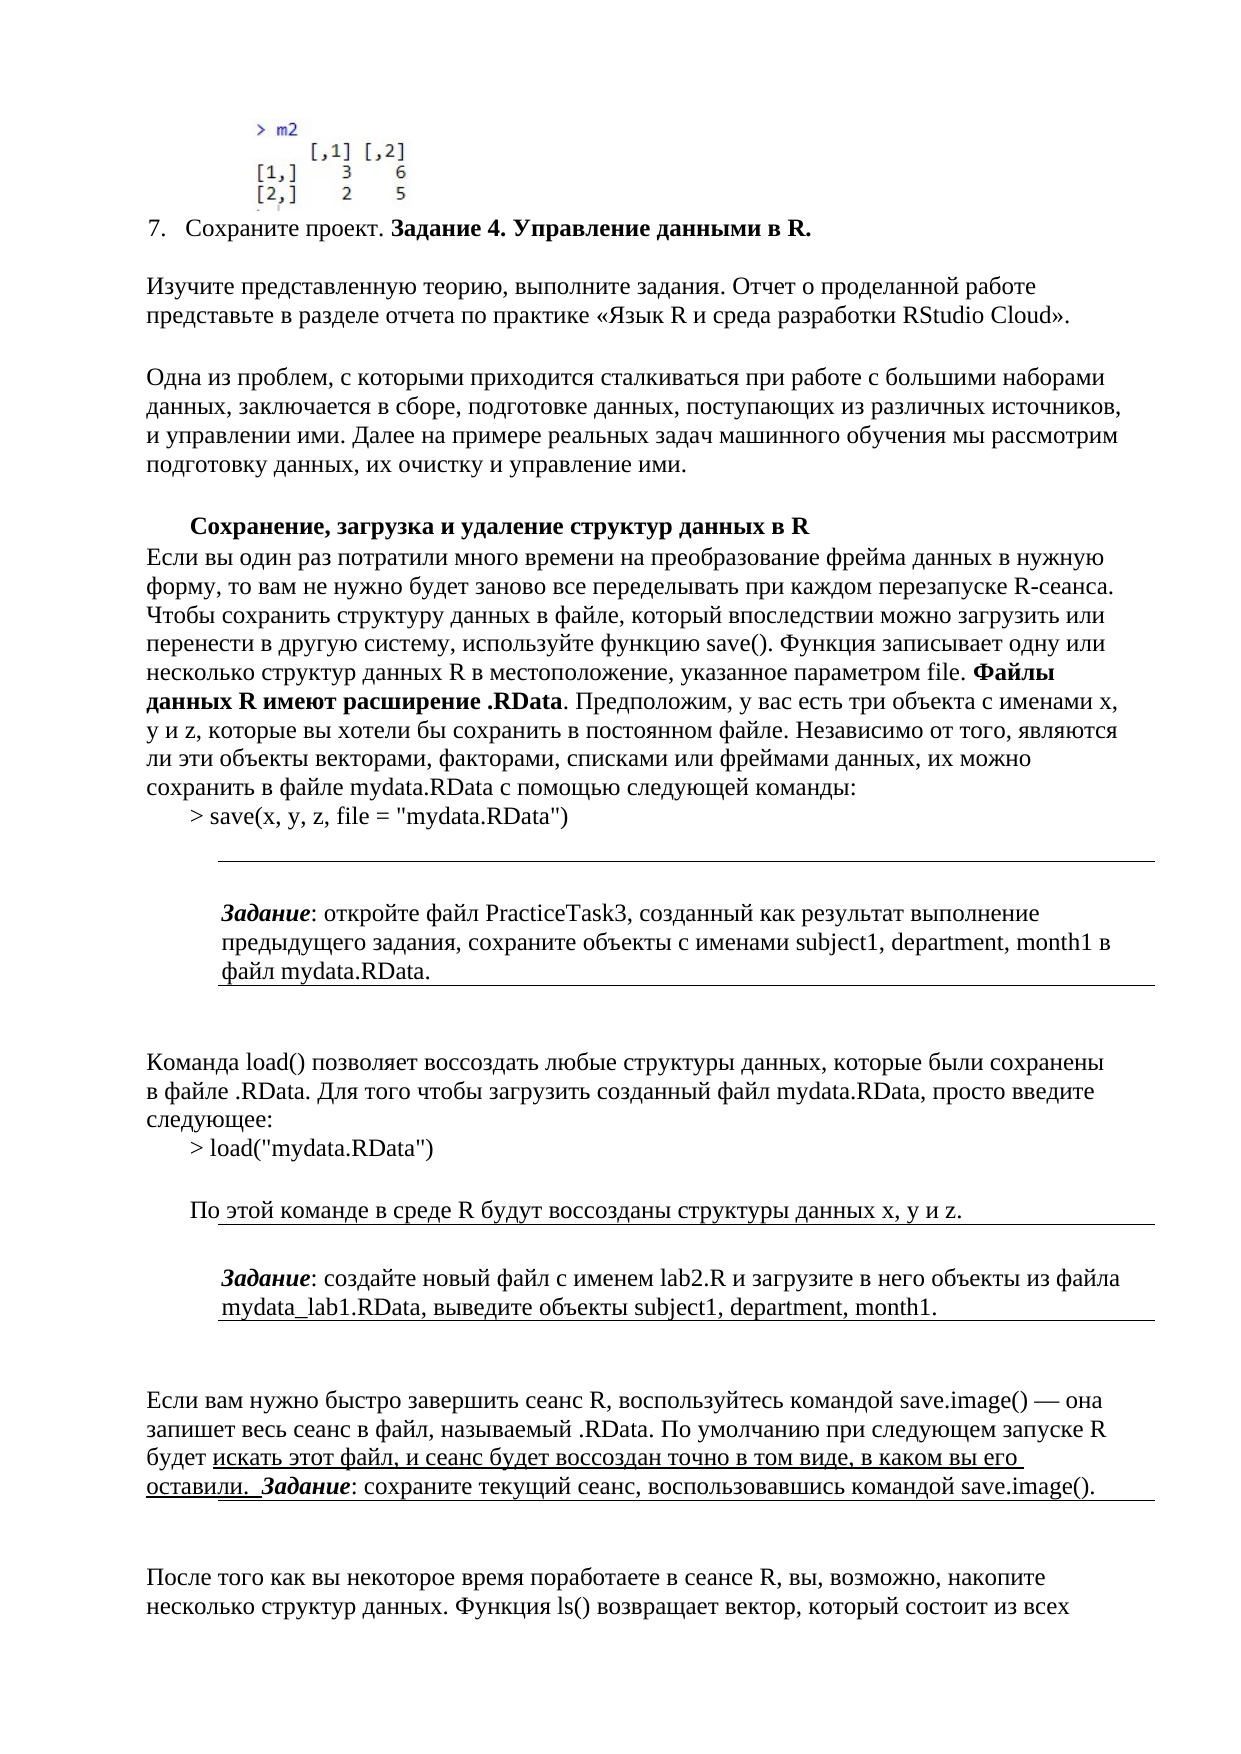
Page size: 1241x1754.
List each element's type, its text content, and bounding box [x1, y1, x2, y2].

picture [251, 118, 422, 211]
text Задание: откройте файл PracticeTask3, созданный как результат выполнение предыдущего задания, сохраните объекты с именами subject1, department, month1 в файл mydata.RData. [221, 898, 1122, 985]
text Задание: создайте новый файл с именем lab2.R и загрузите в него объекты из файла mydata_lab1.RData, выведите объекты subject1, department, month1. [221, 1263, 1122, 1320]
text Если вам нужно быстро завершить сеанс R, воспользуйтесь командой save.image() — она запишет весь сеанс в файл, называемый .RData. По умолчанию при следующем запуске R будет искать этот файл, и сеанс будет воссоздан точно в том виде, в каком вы его оставили. Задание: сохраните текущий сеанс, воспользовавшись командой save.image(). [146, 1385, 1122, 1500]
text Изучите представленную теорию, выполните задания. Отчет о проделанной работе представьте в разделе отчета по практике «Язык R и среда разработки RStudio Cloud». [146, 271, 1122, 329]
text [146, 1562, 1122, 1620]
text Команда load() позволяет воссоздать любые структуры данных, которые были сохранены в файле .RData. Для того чтобы загрузить созданный файл mydata.RData, просто введите следующее: [146, 1047, 1122, 1133]
text По этой команде в среде R будут воссозданы структуры данных x, y и z. [189, 1196, 1122, 1224]
subtitle Сохранение, загрузка и удаление структур данных в R [189, 511, 1122, 540]
list Сохраните проект. Задание 4. Управление данными в R. [148, 213, 1122, 242]
text > load("mydata.RData") [189, 1133, 1122, 1162]
text Одна из проблем, с которыми приходится сталкиваться при работе с большими наборами данных, заключается в сборе, подготовке данных, поступающих из различных источников, и управлении ими. Далее на примере реальных задач машинного обучения мы рассмотрим подготовку данных, их очистку и управление ими. [146, 362, 1122, 477]
text Если вы один раз потратили много времени на преобразование фрейма данных в нужную форму, то вам не нужно будет заново все переделывать при каждом перезапуске R-сеанса. Чтобы сохранить структуру данных в файле, который впоследствии можно загрузить или перенести в другую систему, используйте функцию save(). Функция записывает одну или несколько структур данных R в местоположение, указанное параметром file. Файлы данных R имеют расширение .RData. Предположим, у вас есть три объекта с именами x, y и z, которые вы хотели бы сохранить в постоянном файле. Независимо от того, являются ли эти объекты векторами, факторами, списками или фреймами данных, их можно сохранить в файле mydata.RData с помощью следующей команды: [146, 542, 1122, 801]
text > save(x, y, z, file = "mydata.RData") [189, 801, 1122, 830]
